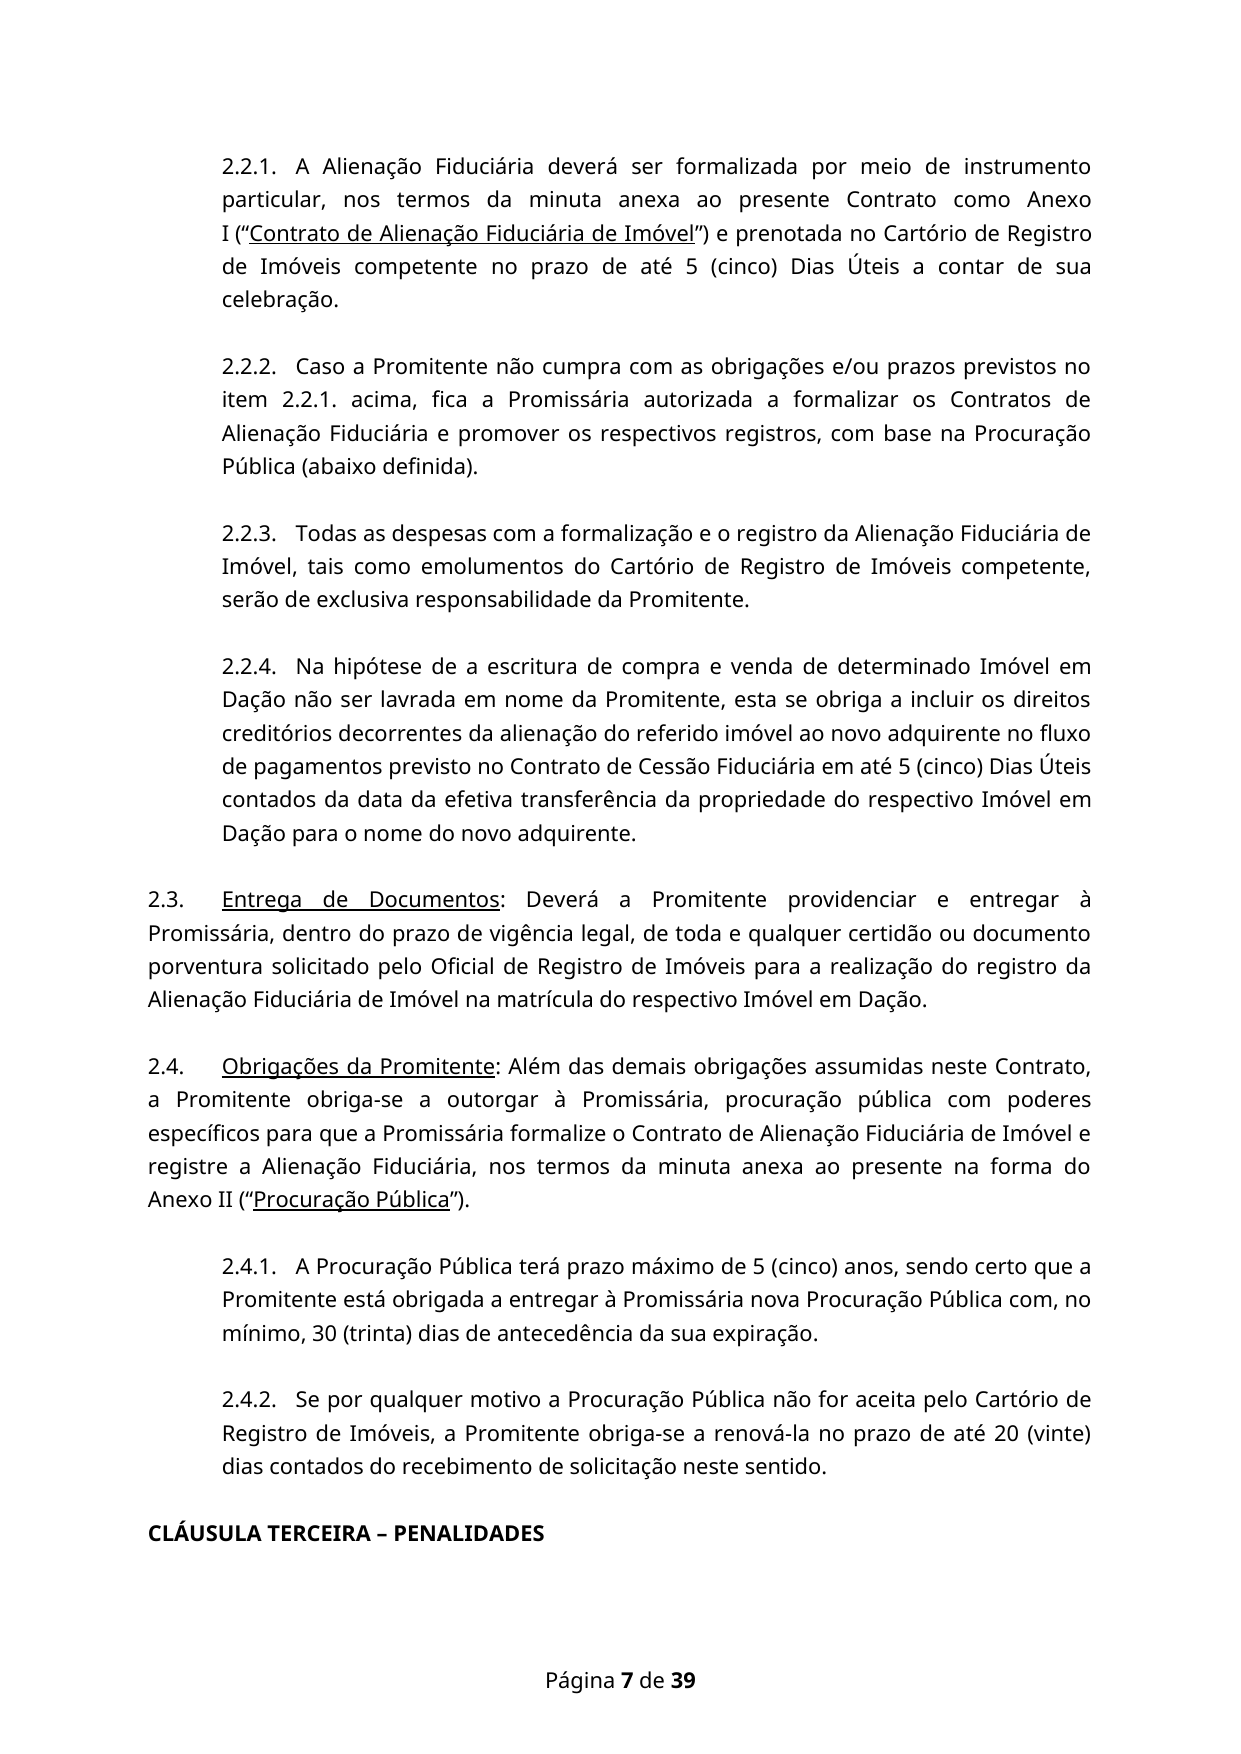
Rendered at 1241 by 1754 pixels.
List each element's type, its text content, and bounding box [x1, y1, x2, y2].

list A Alienação Fiduciária deverá ser formalizada por meio de instrumento particular, nos termos da minuta anexa ao presente Contrato como Anexo I (“Contrato de Alienação Fiduciária de Imóvel”) e prenotada no Cartório de Registro de Imóveis competente no prazo de até 5 (cinco) Dias Úteis a contar de sua celebração. [222, 148, 1092, 314]
list Na hipótese de a escritura de compra e venda de determinado Imóvel em Dação não ser lavrada em nome da Promitente, esta se obriga a incluir os direitos creditórios decorrentes da alienação do referido imóvel ao novo adquirente no fluxo de pagamentos previsto no Contrato de Cessão Fiduciária em até 5 (cinco) Dias Úteis contados da data da efetiva transferência da propriedade do respectivo Imóvel em Dação para o nome do novo adquirente. [222, 648, 1092, 848]
list Todas as despesas com a formalização e o registro da Alienação Fiduciária de Imóvel, tais como emolumentos do Cartório de Registro de Imóveis competente, serão de exclusiva responsabilidade da Promitente. [222, 514, 1092, 614]
list Se por qualquer motivo a Procuração Pública não for aceita pelo Cartório de Registro de Imóveis, a Promitente obriga-se a renová-la no prazo de até 20 (vinte) dias contados do recebimento de solicitação neste sentido. [222, 1381, 1092, 1481]
list Caso a Promitente não cumpra com as obrigações e/ou prazos previstos no item 2.2.1. acima, fica a Promissária autorizada a formalizar os Contratos de Alienação Fiduciária e promover os respectivos registros, com base na Procuração Pública (abaixo definida). [222, 348, 1092, 481]
list A Procuração Pública terá prazo máximo de 5 (cinco) anos, sendo certo que a Promitente está obrigada a entregar à Promissária nova Procuração Pública com, no mínimo, 30 (trinta) dias de antecedência da sua expiração. [222, 1248, 1092, 1348]
list Obrigações da Promitente: Além das demais obrigações assumidas neste Contrato, a Promitente obriga-se a outorgar à Promissária, procuração pública com poderes específicos para que a Promissária formalize o Contrato de Alienação Fiduciária de Imóvel e registre a Alienação Fiduciária, nos termos da minuta anexa ao presente na forma do Anexo II (“Procuração Pública”). [148, 1048, 1092, 1214]
list Entrega de Documentos: Deverá a Promitente providenciar e entregar à Promissária, dentro do prazo de vigência legal, de toda e qualquer certidão ou documento porventura solicitado pelo Oficial de Registro de Imóveis para a realização do registro da Alienação Fiduciária de Imóvel na matrícula do respectivo Imóvel em Dação. [148, 881, 1092, 1014]
subtitle CLÁUSULA TERCEIRA – PENALIDADES [148, 1514, 1092, 1548]
